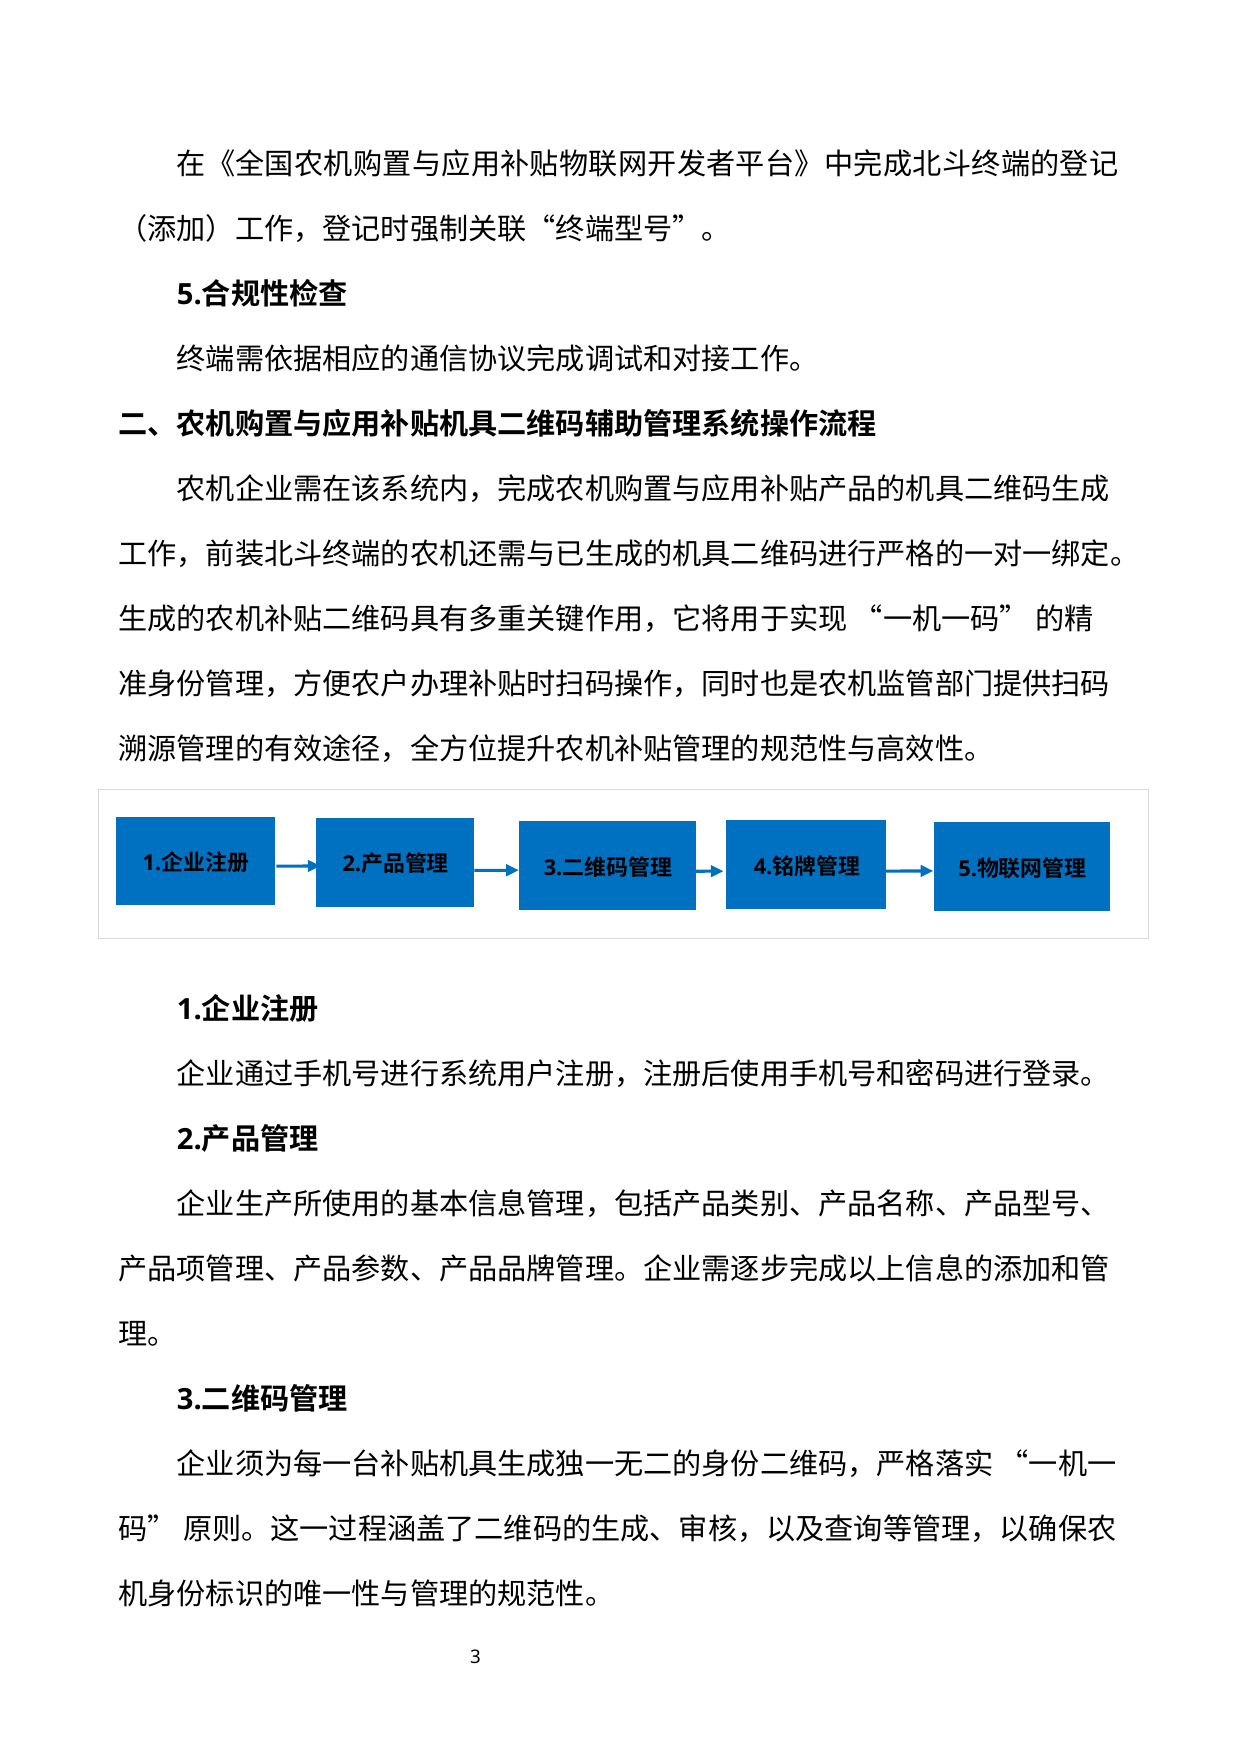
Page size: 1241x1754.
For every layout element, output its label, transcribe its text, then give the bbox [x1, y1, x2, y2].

list 5.合规性检查 [118, 259, 1122, 324]
text 2.产品管理 [118, 1104, 1122, 1169]
subtitle 二、农机购置与应用补贴机具二维码辅助管理系统操作流程 [118, 389, 1122, 454]
text 在《全国农机购置与应用补贴物联网开发者平台》中完成北斗终端的登记（添加）工作，登记时强制关联“终端型号”。 [118, 129, 1122, 259]
text 企业须为每一台补贴机具生成独一无二的身份二维码，严格落实 “一机一码” 原则。这一过程涵盖了二维码的生成、审核，以及查询等管理，以确保农机身份标识的唯一性与管理的规范性。 [118, 1429, 1122, 1624]
text 3.二维码管理 [118, 1364, 1122, 1429]
text 企业通过手机号进行系统用户注册，注册后使用手机号和密码进行登录。 [118, 1039, 1122, 1104]
list 1.企业注册 [118, 974, 1122, 1039]
text 农机企业需在该系统内，完成农机购置与应用补贴产品的机具二维码生成工作，前装北斗终端的农机还需与已生成的机具二维码进行严格的一对一绑定。生成的农机补贴二维码具有多重关键作用，它将用于实现 “一机一码” 的精准身份管理，方便农户办理补贴时扫码操作，同时也是农机监管部门提供扫码溯源管理的有效途径，全方位提升农机补贴管理的规范性与高效性。 [118, 454, 1122, 779]
text 企业生产所使用的基本信息管理，包括产品类别、产品名称、产品型号、产品项管理、产品参数、产品品牌管理。企业需逐步完成以上信息的添加和管理。 [118, 1169, 1122, 1364]
list 终端需依据相应的通信协议完成调试和对接工作。 [118, 324, 1122, 389]
